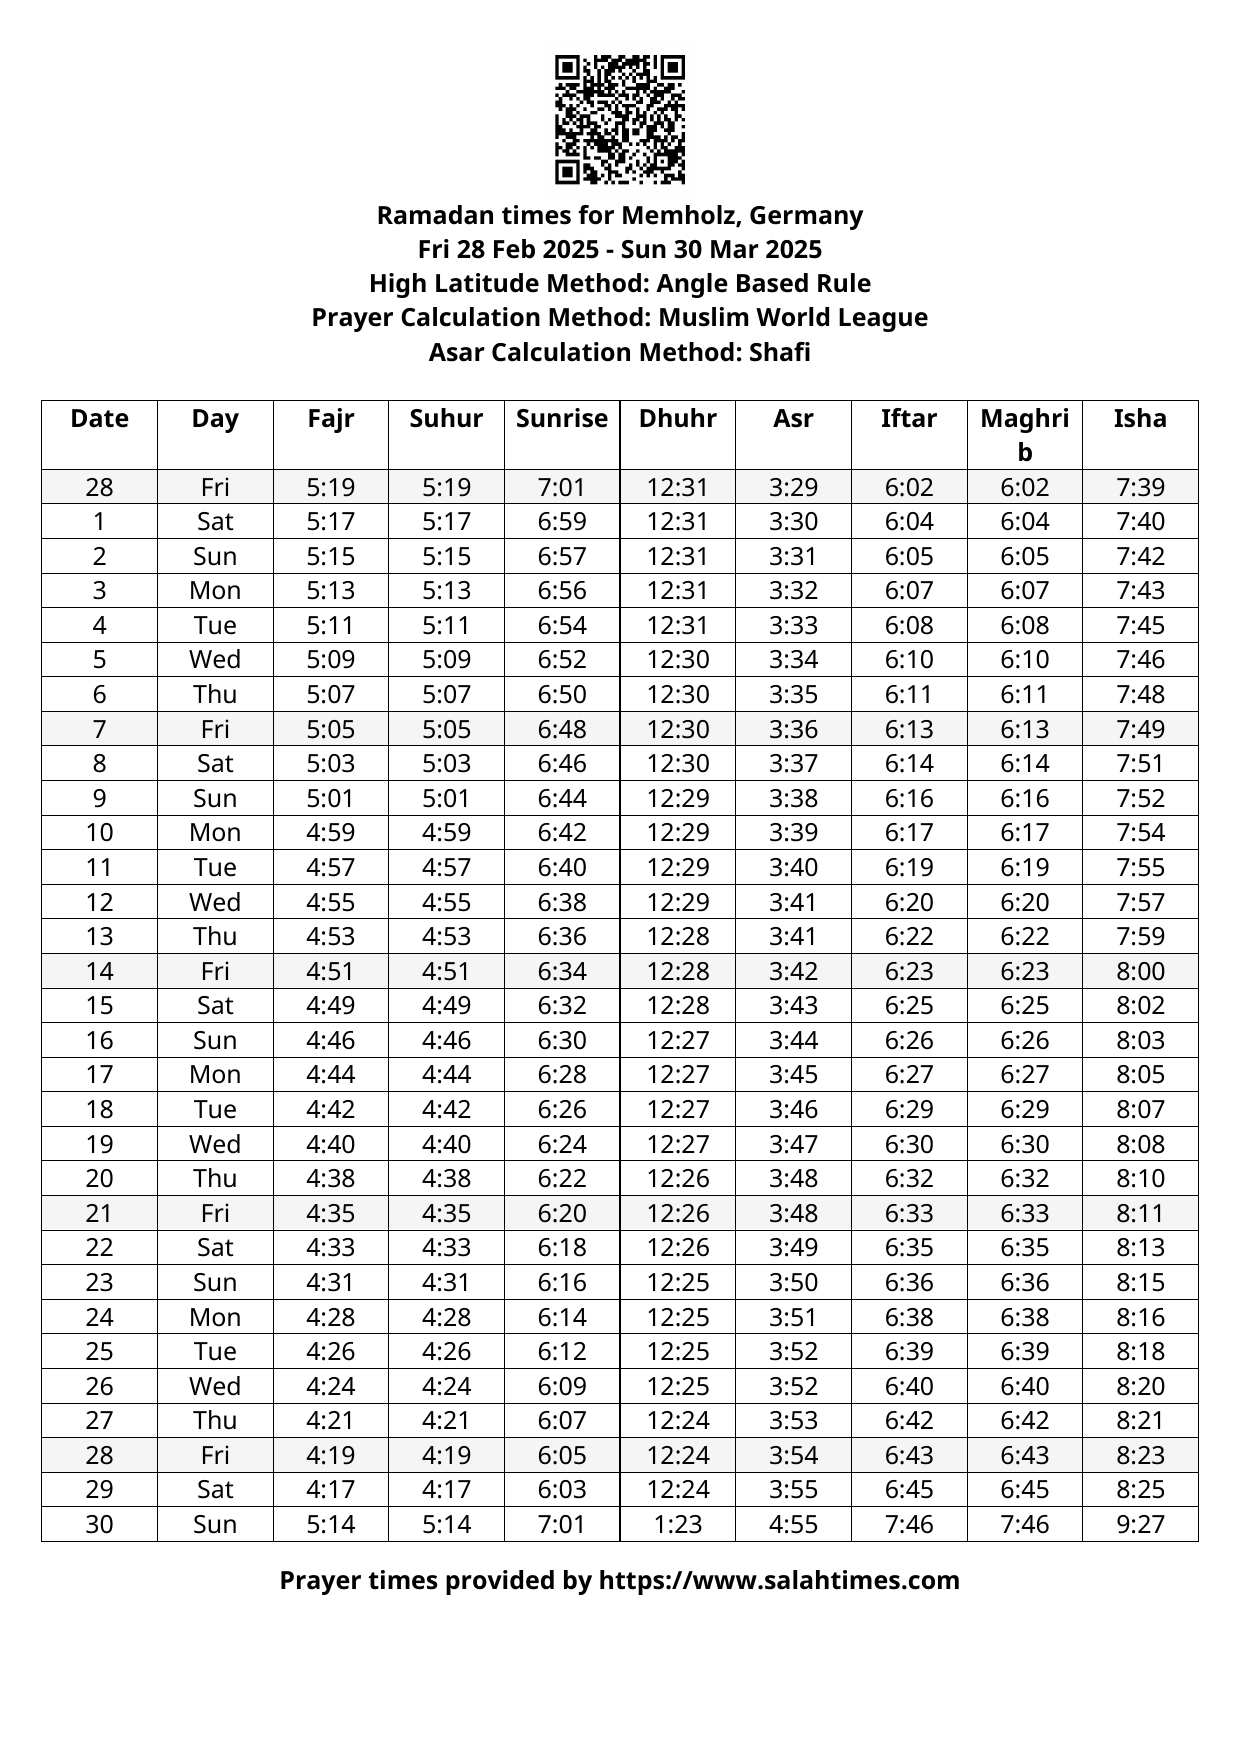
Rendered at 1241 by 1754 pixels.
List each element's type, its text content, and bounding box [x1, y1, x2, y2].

table_cell 4:26 [389, 1334, 504, 1368]
table_cell 4:33 [274, 1231, 388, 1264]
table_cell 6:27 [852, 1058, 967, 1091]
table_cell 6:35 [852, 1231, 967, 1264]
table_cell 7:46 [1083, 643, 1198, 676]
table_cell 12:28 [621, 919, 735, 953]
table_cell 6:33 [852, 1196, 967, 1229]
table_cell 6:20 [852, 885, 967, 918]
table_cell Tue [158, 850, 273, 884]
table_cell 4:38 [389, 1161, 504, 1195]
table_cell 1 [42, 504, 157, 538]
table_cell Wed [158, 643, 273, 676]
text Prayer Calculation Method: Muslim World League [42, 300, 1198, 334]
table_cell 25 [42, 1334, 157, 1368]
table_cell 4:35 [389, 1196, 504, 1229]
table_cell 12:30 [621, 677, 735, 711]
table_cell 4 [42, 608, 157, 642]
table_cell 8:00 [1083, 954, 1198, 987]
table_cell Thu [158, 919, 273, 953]
table_cell 6:07 [968, 574, 1082, 607]
table_cell 8:13 [1083, 1231, 1198, 1264]
table_cell 12:25 [621, 1369, 735, 1402]
table_cell 6:42 [968, 1404, 1082, 1437]
table_cell 12:25 [621, 1334, 735, 1368]
text High Latitude Method: Angle Based Rule [42, 266, 1198, 300]
table_cell 6:26 [505, 1092, 619, 1126]
table_cell 6:45 [968, 1473, 1082, 1506]
table_cell 6:43 [852, 1438, 967, 1472]
table_cell 3:42 [736, 954, 851, 987]
table_cell 6:20 [505, 1196, 619, 1229]
table_cell Sun [158, 1023, 273, 1057]
table_cell 3:48 [736, 1161, 851, 1195]
table_cell 6:09 [505, 1369, 619, 1402]
table_cell 7:59 [1083, 919, 1198, 953]
table_cell 4:19 [389, 1438, 504, 1472]
table_cell 12:27 [621, 1058, 735, 1091]
table_cell 4:51 [389, 954, 504, 987]
table_cell 6:26 [968, 1023, 1082, 1057]
table_header Suhur [389, 401, 504, 469]
table_cell 6:10 [852, 643, 967, 676]
table_cell 7:40 [1083, 504, 1198, 538]
table_cell 12:28 [621, 989, 735, 1022]
table_cell Wed [158, 1127, 273, 1160]
table_cell 6:23 [968, 954, 1082, 987]
table_header Iftar [852, 401, 967, 469]
table_cell 12:25 [621, 1265, 735, 1299]
table_cell 5:11 [389, 608, 504, 642]
table_cell 3:52 [736, 1369, 851, 1402]
table_cell 4:53 [274, 919, 388, 953]
table_cell 11 [42, 850, 157, 884]
table_cell 6:42 [505, 816, 619, 849]
table_cell 17 [42, 1058, 157, 1091]
table_cell 4:38 [274, 1161, 388, 1195]
table_cell Thu [158, 1161, 273, 1195]
table_cell 3:54 [736, 1438, 851, 1472]
table_cell 6 [42, 677, 157, 711]
table_cell 4:17 [389, 1473, 504, 1506]
table_cell 6:07 [852, 574, 967, 607]
table_cell Sat [158, 1473, 273, 1506]
table_cell 6:04 [852, 504, 967, 538]
table_cell 6:13 [852, 712, 967, 745]
table_header Maghrib [968, 401, 1082, 469]
table_cell 8:10 [1083, 1161, 1198, 1195]
table_cell 4:33 [389, 1231, 504, 1264]
table_cell 3:32 [736, 574, 851, 607]
table_cell 12:25 [621, 1300, 735, 1333]
table_cell 7:45 [1083, 608, 1198, 642]
table_cell 6:03 [505, 1473, 619, 1506]
table_cell 6:17 [968, 816, 1082, 849]
table_cell 12:26 [621, 1196, 735, 1229]
table_cell 6:57 [505, 539, 619, 572]
table_cell Fri [158, 954, 273, 987]
table_cell 6:39 [968, 1334, 1082, 1368]
table_cell 6:48 [505, 712, 619, 745]
table_cell 6:38 [505, 885, 619, 918]
table_cell Mon [158, 574, 273, 607]
table_cell 12:27 [621, 1127, 735, 1160]
table_cell Sun [158, 1507, 273, 1541]
table_cell 18 [42, 1092, 157, 1126]
table_cell 3:52 [736, 1334, 851, 1368]
table_cell 5:17 [389, 504, 504, 538]
table_cell 7:51 [1083, 746, 1198, 780]
table_cell 5:05 [274, 712, 388, 745]
table_cell 3:55 [736, 1473, 851, 1506]
table_cell 28 [42, 470, 157, 503]
table_cell Tue [158, 1334, 273, 1368]
table_cell 10 [42, 816, 157, 849]
table_cell 7:54 [1083, 816, 1198, 849]
table_cell 3:40 [736, 850, 851, 884]
table_cell 3:49 [736, 1231, 851, 1264]
table_cell 6:50 [505, 677, 619, 711]
table_cell 19 [42, 1127, 157, 1160]
table_cell Thu [158, 677, 273, 711]
table_cell 8:11 [1083, 1196, 1198, 1229]
table_cell 6:14 [968, 746, 1082, 780]
table_cell 7:43 [1083, 574, 1198, 607]
table_cell 6:12 [505, 1334, 619, 1368]
table_cell 6:02 [968, 470, 1082, 503]
table_cell 6:27 [968, 1058, 1082, 1091]
table_cell 5:19 [389, 470, 504, 503]
table_cell Sat [158, 504, 273, 538]
table_cell 5:07 [274, 677, 388, 711]
table_cell Sat [158, 989, 273, 1022]
table_cell 4:51 [274, 954, 388, 987]
table_cell Wed [158, 885, 273, 918]
table_cell 4:31 [389, 1265, 504, 1299]
table_cell 6:29 [968, 1092, 1082, 1126]
table_cell 6:17 [852, 816, 967, 849]
table_cell 16 [42, 1023, 157, 1057]
table_cell 30 [42, 1507, 157, 1541]
table_cell 5:11 [274, 608, 388, 642]
table_cell 5:03 [389, 746, 504, 780]
table_cell 4:57 [274, 850, 388, 884]
table_cell 27 [42, 1404, 157, 1437]
table_cell 7:01 [505, 470, 619, 503]
table_cell 4:55 [736, 1507, 851, 1541]
table_cell 7:42 [1083, 539, 1198, 572]
table_header Fajr [274, 401, 388, 469]
table_cell 6:43 [968, 1438, 1082, 1472]
table_cell 3:35 [736, 677, 851, 711]
table_cell 3:36 [736, 712, 851, 745]
table_cell 6:32 [852, 1161, 967, 1195]
table_cell 4:44 [274, 1058, 388, 1091]
table_cell 6:44 [505, 781, 619, 814]
table_cell 5:05 [389, 712, 504, 745]
table_cell 6:32 [505, 989, 619, 1022]
table_cell 6:54 [505, 608, 619, 642]
table_cell Sat [158, 1231, 273, 1264]
table_cell 3:41 [736, 885, 851, 918]
table_cell 5:09 [389, 643, 504, 676]
table_cell 6:24 [505, 1127, 619, 1160]
table_cell 7:55 [1083, 850, 1198, 884]
table_header Date [42, 401, 157, 469]
table_cell 6:19 [968, 850, 1082, 884]
text Asar Calculation Method: Shafi [42, 334, 1198, 368]
table_cell 4:46 [389, 1023, 504, 1057]
table_cell 4:40 [274, 1127, 388, 1160]
table_cell 12:29 [621, 850, 735, 884]
table_cell Sun [158, 539, 273, 572]
picture [542, 41, 699, 198]
table_cell Sun [158, 1265, 273, 1299]
table_cell 5:01 [389, 781, 504, 814]
table_cell 6:07 [505, 1404, 619, 1437]
table_cell 6:08 [852, 608, 967, 642]
table_cell Mon [158, 816, 273, 849]
table_cell 3:43 [736, 989, 851, 1022]
table_cell 12:31 [621, 574, 735, 607]
table_cell 28 [42, 1438, 157, 1472]
table_cell 6:39 [852, 1334, 967, 1368]
table_cell 8:20 [1083, 1369, 1198, 1402]
table_cell 7:49 [1083, 712, 1198, 745]
table_cell 5:15 [274, 539, 388, 572]
table_cell 6:38 [968, 1300, 1082, 1333]
table_cell 6:30 [852, 1127, 967, 1160]
table_cell 4:55 [274, 885, 388, 918]
table_cell 6:16 [968, 781, 1082, 814]
table_cell 29 [42, 1473, 157, 1506]
table_cell 7:39 [1083, 470, 1198, 503]
table_cell 1:23 [621, 1507, 735, 1541]
table_cell 3:51 [736, 1300, 851, 1333]
table_cell 8:23 [1083, 1438, 1198, 1472]
table_cell 6:36 [505, 919, 619, 953]
table_cell 12:31 [621, 539, 735, 572]
text Prayer times provided by https://www.salahtimes.com [42, 1563, 1198, 1597]
table_cell Fri [158, 1196, 273, 1229]
table_cell 12:30 [621, 712, 735, 745]
table_cell 5:13 [389, 574, 504, 607]
table_cell 5:13 [274, 574, 388, 607]
table_cell 13 [42, 919, 157, 953]
table_cell 6:35 [968, 1231, 1082, 1264]
table_cell 3:47 [736, 1127, 851, 1160]
table_cell Mon [158, 1300, 273, 1333]
table_header Day [158, 401, 273, 469]
table_cell 12:31 [621, 504, 735, 538]
table_cell 12:31 [621, 608, 735, 642]
table_cell 7:01 [505, 1507, 619, 1541]
table_cell 6:18 [505, 1231, 619, 1264]
table_cell 7 [42, 712, 157, 745]
table_cell 4:24 [389, 1369, 504, 1402]
table_cell 4:28 [389, 1300, 504, 1333]
table_cell 3:30 [736, 504, 851, 538]
table_cell 7:46 [968, 1507, 1082, 1541]
table_cell 20 [42, 1161, 157, 1195]
table_cell 6:40 [968, 1369, 1082, 1402]
table_cell 5:14 [274, 1507, 388, 1541]
table_cell 5:01 [274, 781, 388, 814]
table_cell 6:46 [505, 746, 619, 780]
table_cell 3:38 [736, 781, 851, 814]
table_cell 3:37 [736, 746, 851, 780]
table_cell 3:48 [736, 1196, 851, 1229]
table_cell 8:07 [1083, 1092, 1198, 1126]
table_cell 6:16 [852, 781, 967, 814]
table_cell Thu [158, 1404, 273, 1437]
table_cell 6:05 [505, 1438, 619, 1472]
table_cell 4:17 [274, 1473, 388, 1506]
table_cell 7:46 [852, 1507, 967, 1541]
table_cell 4:21 [274, 1404, 388, 1437]
table_cell 9:27 [1083, 1507, 1198, 1541]
table_cell 12:28 [621, 954, 735, 987]
table_cell 2 [42, 539, 157, 572]
table_cell 6:05 [968, 539, 1082, 572]
table_cell 6:30 [968, 1127, 1082, 1160]
table_cell 6:22 [968, 919, 1082, 953]
table_cell 6:52 [505, 643, 619, 676]
table_cell 5:03 [274, 746, 388, 780]
table_cell 4:35 [274, 1196, 388, 1229]
table_cell 12:24 [621, 1438, 735, 1472]
table_header Isha [1083, 401, 1198, 469]
table_cell 8:02 [1083, 989, 1198, 1022]
table_cell 12:31 [621, 470, 735, 503]
table_cell 23 [42, 1265, 157, 1299]
table_cell Mon [158, 1058, 273, 1091]
table_cell 3:41 [736, 919, 851, 953]
table_cell 6:25 [968, 989, 1082, 1022]
table_cell 6:22 [852, 919, 967, 953]
table_cell 6:40 [505, 850, 619, 884]
table_cell 3:53 [736, 1404, 851, 1437]
table_cell 6:11 [852, 677, 967, 711]
table_cell Tue [158, 608, 273, 642]
table_cell 12:24 [621, 1473, 735, 1506]
table_cell 9 [42, 781, 157, 814]
table_cell 6:20 [968, 885, 1082, 918]
table_cell 4:42 [274, 1092, 388, 1126]
table_cell 7:52 [1083, 781, 1198, 814]
table_header Sunrise [505, 401, 619, 469]
table_cell 8:08 [1083, 1127, 1198, 1160]
table_cell 6:02 [852, 470, 967, 503]
table_cell 6:28 [505, 1058, 619, 1091]
table_cell 15 [42, 989, 157, 1022]
table_cell 6:08 [968, 608, 1082, 642]
table_cell 6:14 [505, 1300, 619, 1333]
table_cell 5:14 [389, 1507, 504, 1541]
table_cell 6:42 [852, 1404, 967, 1437]
table_cell 4:26 [274, 1334, 388, 1368]
table_header Dhuhr [621, 401, 735, 469]
table_cell 4:19 [274, 1438, 388, 1472]
table_cell Wed [158, 1369, 273, 1402]
table_cell 21 [42, 1196, 157, 1229]
table_cell 12:27 [621, 1023, 735, 1057]
table_cell 6:13 [968, 712, 1082, 745]
table_cell 4:21 [389, 1404, 504, 1437]
table_cell 8:03 [1083, 1023, 1198, 1057]
text Ramadan times for Memholz, Germany [42, 198, 1198, 232]
table_cell 4:46 [274, 1023, 388, 1057]
table_cell 12:30 [621, 643, 735, 676]
table_cell 6:05 [852, 539, 967, 572]
table_cell 12:26 [621, 1161, 735, 1195]
table_cell 22 [42, 1231, 157, 1264]
table_cell 3:46 [736, 1092, 851, 1126]
table_cell 3:29 [736, 470, 851, 503]
table_cell 4:55 [389, 885, 504, 918]
table_cell 7:48 [1083, 677, 1198, 711]
table_cell 4:59 [389, 816, 504, 849]
table_cell 4:40 [389, 1127, 504, 1160]
table_cell 6:36 [968, 1265, 1082, 1299]
table_cell 4:31 [274, 1265, 388, 1299]
table_cell 3 [42, 574, 157, 607]
table_cell 4:57 [389, 850, 504, 884]
table_cell 3:50 [736, 1265, 851, 1299]
table_cell 12:30 [621, 746, 735, 780]
table_cell 12:29 [621, 885, 735, 918]
table_cell Fri [158, 470, 273, 503]
table_cell 6:26 [852, 1023, 967, 1057]
table_cell 4:53 [389, 919, 504, 953]
table_cell 8:15 [1083, 1265, 1198, 1299]
table_cell 6:10 [968, 643, 1082, 676]
table_cell 3:45 [736, 1058, 851, 1091]
table_cell Fri [158, 1438, 273, 1472]
table_cell 5 [42, 643, 157, 676]
table_cell 4:49 [274, 989, 388, 1022]
table_cell 6:22 [505, 1161, 619, 1195]
table_cell 6:04 [968, 504, 1082, 538]
table_cell 8:05 [1083, 1058, 1198, 1091]
table_header Asr [736, 401, 851, 469]
table_cell 4:59 [274, 816, 388, 849]
table_cell 4:28 [274, 1300, 388, 1333]
table_cell Sat [158, 746, 273, 780]
text Fri 28 Feb 2025 - Sun 30 Mar 2025 [42, 232, 1198, 266]
table_cell 12:26 [621, 1231, 735, 1264]
table_cell 4:42 [389, 1092, 504, 1126]
table_cell Sun [158, 781, 273, 814]
table_cell 4:44 [389, 1058, 504, 1091]
table_cell 6:14 [852, 746, 967, 780]
table_cell 5:17 [274, 504, 388, 538]
table_cell 8:25 [1083, 1473, 1198, 1506]
table_cell 8 [42, 746, 157, 780]
table_cell 3:33 [736, 608, 851, 642]
table_cell 4:49 [389, 989, 504, 1022]
table_cell 12 [42, 885, 157, 918]
table_cell 6:36 [852, 1265, 967, 1299]
table_cell 26 [42, 1369, 157, 1402]
table_cell 6:38 [852, 1300, 967, 1333]
table_cell 5:07 [389, 677, 504, 711]
table_cell 12:27 [621, 1092, 735, 1126]
table_cell 6:16 [505, 1265, 619, 1299]
table_cell 12:24 [621, 1404, 735, 1437]
table_cell 6:30 [505, 1023, 619, 1057]
table_cell 6:40 [852, 1369, 967, 1402]
table_cell 5:15 [389, 539, 504, 572]
table_cell 6:19 [852, 850, 967, 884]
table_cell 6:25 [852, 989, 967, 1022]
table_cell 6:11 [968, 677, 1082, 711]
table_cell 8:18 [1083, 1334, 1198, 1368]
table_cell 3:31 [736, 539, 851, 572]
table_cell 5:09 [274, 643, 388, 676]
table_cell 8:21 [1083, 1404, 1198, 1437]
table_cell 24 [42, 1300, 157, 1333]
table_cell 4:24 [274, 1369, 388, 1402]
table_cell 6:29 [852, 1092, 967, 1126]
table_cell Tue [158, 1092, 273, 1126]
table_cell 6:34 [505, 954, 619, 987]
table_cell 6:56 [505, 574, 619, 607]
table_cell 7:57 [1083, 885, 1198, 918]
table_cell 14 [42, 954, 157, 987]
table_cell 12:29 [621, 781, 735, 814]
table_cell 6:45 [852, 1473, 967, 1506]
table_cell 3:39 [736, 816, 851, 849]
table_cell 6:32 [968, 1161, 1082, 1195]
table_cell 3:44 [736, 1023, 851, 1057]
table_cell Fri [158, 712, 273, 745]
table_cell 5:19 [274, 470, 388, 503]
table_cell 12:29 [621, 816, 735, 849]
table_cell 3:34 [736, 643, 851, 676]
table_cell 8:16 [1083, 1300, 1198, 1333]
table_cell 6:59 [505, 504, 619, 538]
table_cell 6:23 [852, 954, 967, 987]
table_cell 6:33 [968, 1196, 1082, 1229]
